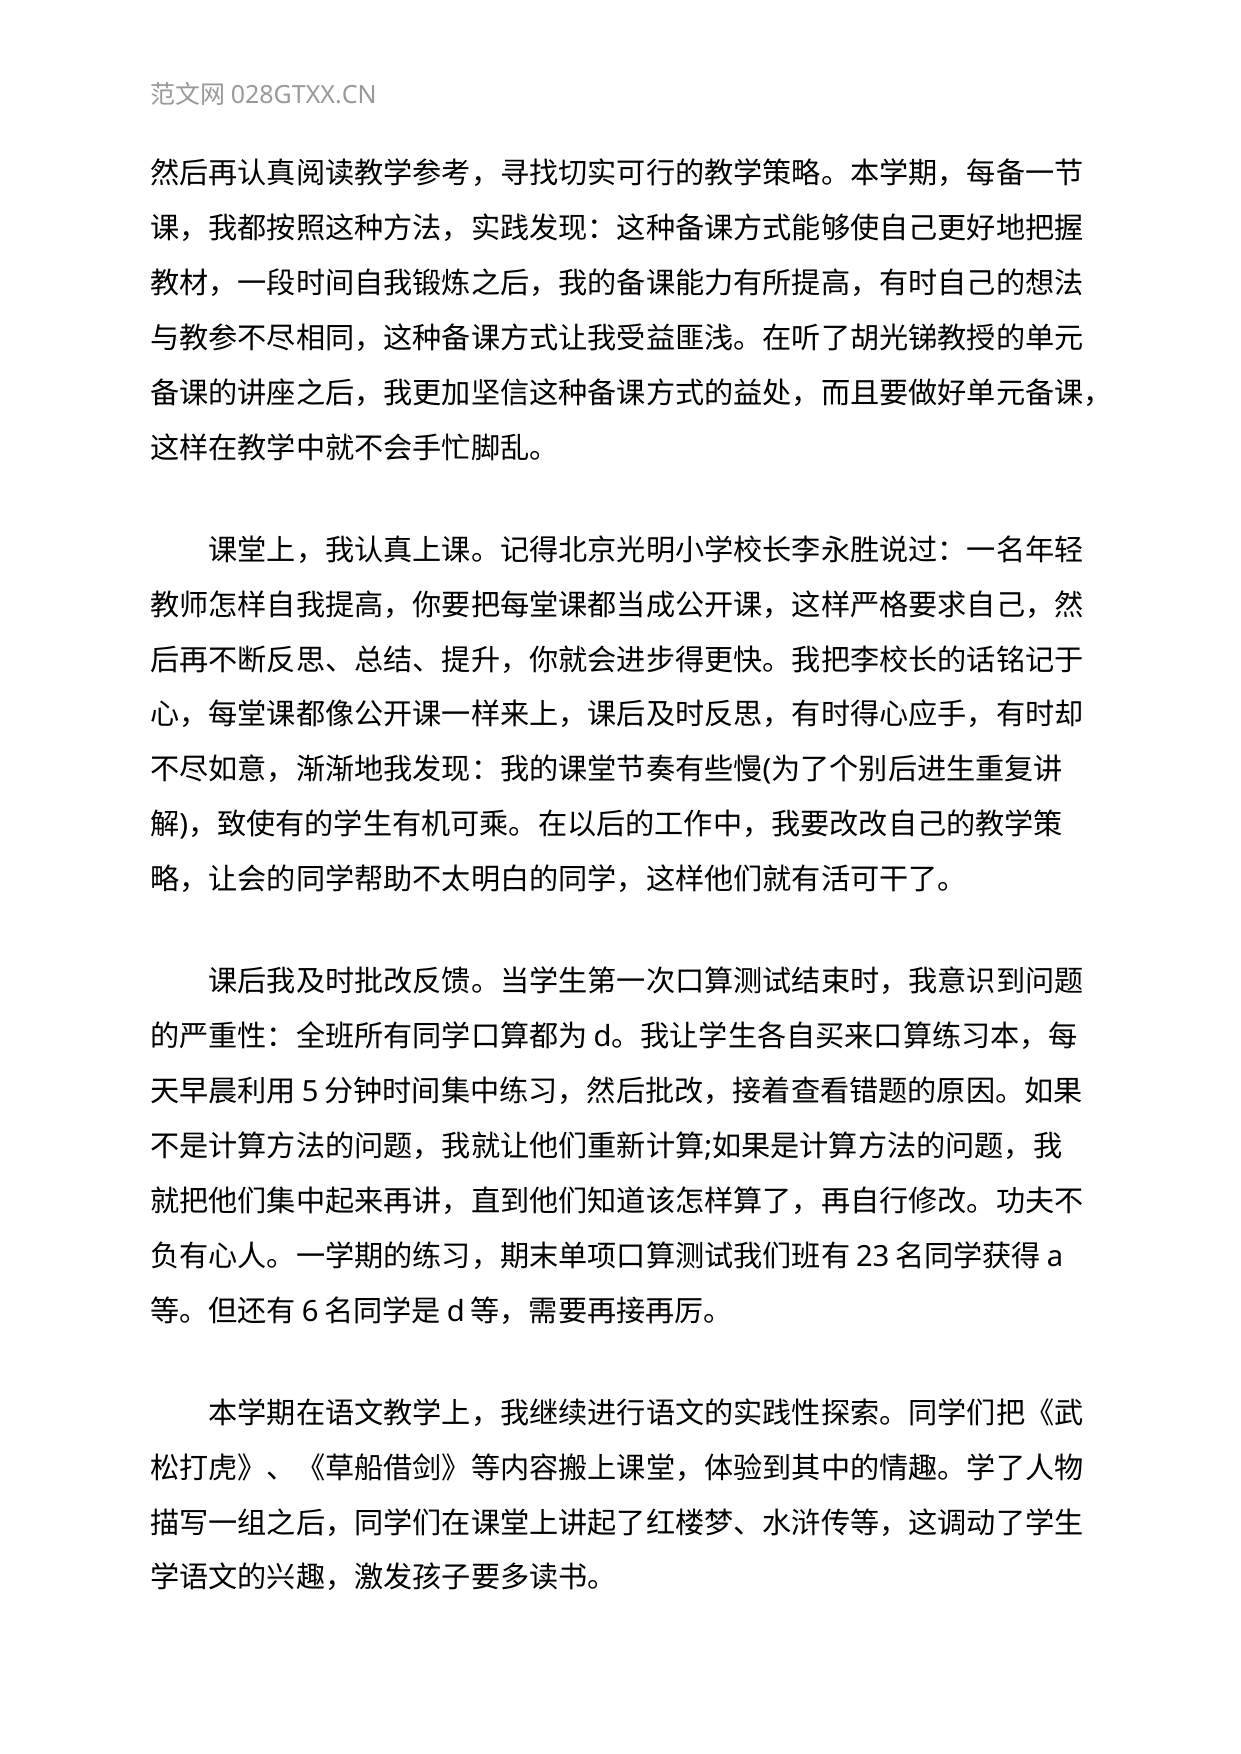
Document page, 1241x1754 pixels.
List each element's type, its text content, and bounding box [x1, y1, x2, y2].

text 课堂上，我认真上课。记得北京光明小学校长李永胜说过：一名年轻教师怎样自我提高，你要把每堂课都当成公开课，这样严格要求自己，然后再不断反思、总结、提升，你就会进步得更快。我把李校长的话铭记于心，每堂课都像公开课一样来上，课后及时反思，有时得心应手，有时却不尽如意，渐渐地我发现：我的课堂节奏有些慢(为了个别后进生重复讲解)，致使有的学生有机可乘。在以后的工作中，我要改改自己的教学策略，让会的同学帮助不太明白的同学，这样他们就有活可干了。 [150, 526, 1090, 898]
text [150, 150, 1090, 467]
text 课后我及时批改反馈。当学生第一次口算测试结束时，我意识到问题的严重性：全班所有同学口算都为d。我让学生各自买来口算练习本，每天早晨利用5分钟时间集中练习，然后批改，接着查看错题的原因。如果不是计算方法的问题，我就让他们重新计算;如果是计算方法的问题，我就把他们集中起来再讲，直到他们知道该怎样算了，再自行修改。功夫不负有心人。一学期的练习，期末单项口算测试我们班有23名同学获得a等。但还有6名同学是d等，需要再接再厉。 [150, 958, 1090, 1330]
text 本学期在语文教学上，我继续进行语文的实践性探索。同学们把《武松打虎》、《草船借剑》等内容搬上课堂，体验到其中的情趣。学了人物描写一组之后，同学们在课堂上讲起了红楼梦、水浒传等，这调动了学生学语文的兴趣，激发孩子要多读书。 [150, 1389, 1090, 1596]
